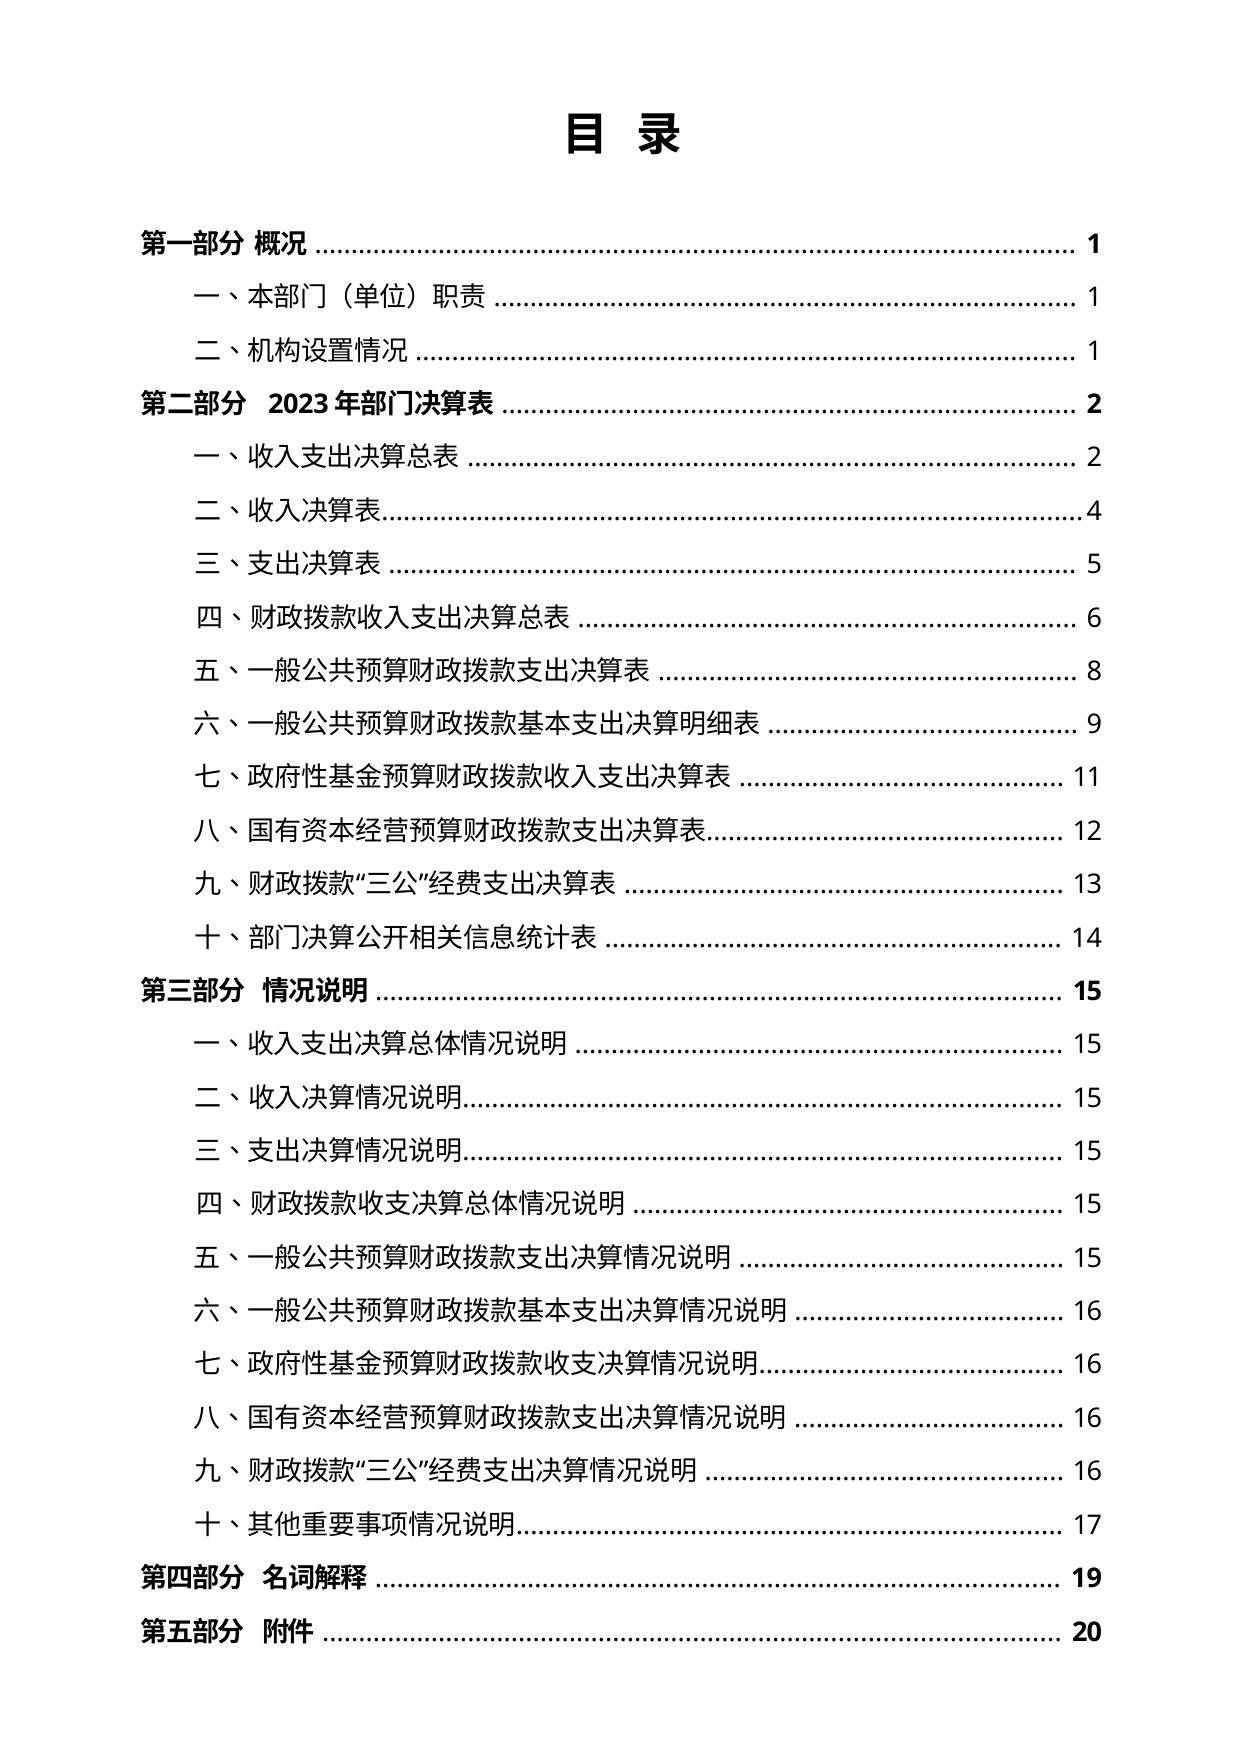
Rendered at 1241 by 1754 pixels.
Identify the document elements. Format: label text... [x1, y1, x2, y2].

text 目 录 [562, 104, 1103, 162]
